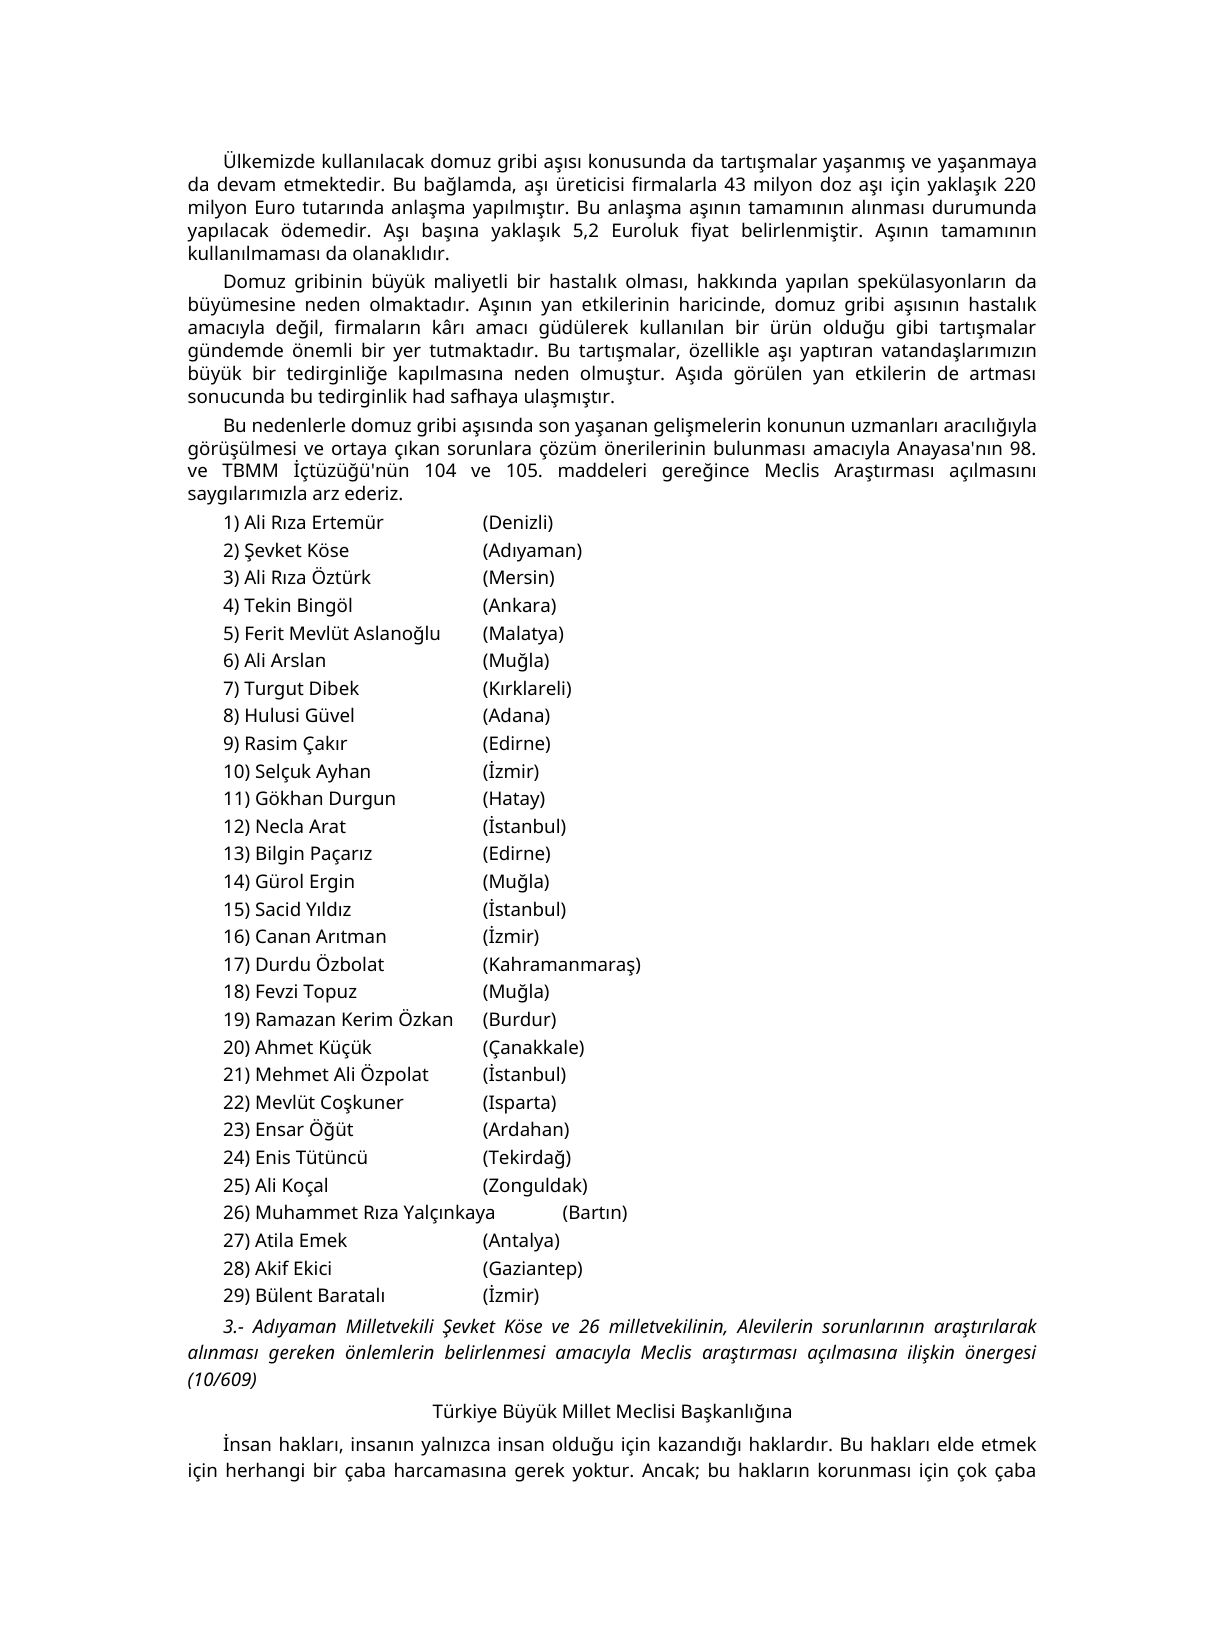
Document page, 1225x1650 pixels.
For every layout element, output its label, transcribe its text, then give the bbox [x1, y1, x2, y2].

text 3) Ali Rıza Öztürk (Mersin) [187, 566, 1037, 589]
text 17) Durdu Özbolat (Kahramanmaraş) [187, 953, 1037, 976]
text 29) Bülent Baratalı (İzmir) [187, 1284, 1037, 1307]
text Ülkemizde kullanılacak domuz gribi aşısı konusunda da tartışmalar yaşanmış ve yaşanmaya da devam etmektedir. Bu bağlamda, aşı üreticisi firmalarla 43 milyon doz aşı için yaklaşık 220 milyon Euro tutarında anlaşma yapılmıştır. Bu anlaşma aşının tamamının alınması durumunda yapılacak ödemedir. Aşı başına yaklaşık 5,2 Euroluk fiyat belirlenmiştir. Aşının tamamının kullanılmaması da olanaklıdır. [187, 150, 1037, 264]
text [187, 1430, 1037, 1483]
text Türkiye Büyük Millet Meclisi Başkanlığına [187, 1397, 1037, 1424]
text 28) Akif Ekici (Gaziantep) [187, 1257, 1037, 1279]
text Domuz gribinin büyük maliyetli bir hastalık olması, hakkında yapılan spekülasyonların da büyümesine neden olmaktadır. Aşının yan etkilerinin haricinde, domuz gribi aşısının hastalık amacıyla değil, firmaların kârı amacı güdülerek kullanılan bir ürün olduğu gibi tartışmalar gündemde önemli bir yer tutmaktadır. Bu tartışmalar, özellikle aşı yaptıran vatandaşlarımızın büyük bir tedirginliğe kapılmasına neden olmuştur. Aşıda görülen yan etkilerin de artması sonucunda bu tedirginlik had safhaya ulaşmıştır. [187, 270, 1037, 408]
text 9) Rasim Çakır (Edirne) [187, 732, 1037, 755]
text 26) Muhammet Rıza Yalçınkaya (Bartın) [187, 1201, 1037, 1224]
text 19) Ramazan Kerim Özkan (Burdur) [187, 1008, 1037, 1031]
text 12) Necla Arat (İstanbul) [187, 815, 1037, 838]
text 1) Ali Rıza Ertemür (Denizli) [187, 511, 1037, 534]
text 6) Ali Arslan (Muğla) [187, 649, 1037, 672]
text 18) Fevzi Topuz (Muğla) [187, 981, 1037, 1003]
text 24) Enis Tütüncü (Tekirdağ) [187, 1146, 1037, 1169]
text 2) Şevket Köse (Adıyaman) [187, 539, 1037, 562]
text 3.- Adıyaman Milletvekili Şevket Köse ve 26 milletvekilinin, Alevilerin sorunlarının araştırılarak alınması gereken önlemlerin belirlenmesi amacıyla Meclis araştırması açılmasına ilişkin önergesi (10/609) [187, 1312, 1037, 1391]
text 5) Ferit Mevlüt Aslanoğlu (Malatya) [187, 622, 1037, 644]
text 8) Hulusi Güvel (Adana) [187, 704, 1037, 727]
text 21) Mehmet Ali Özpolat (İstanbul) [187, 1063, 1037, 1086]
text 22) Mevlüt Coşkuner (Isparta) [187, 1091, 1037, 1114]
text 15) Sacid Yıldız (İstanbul) [187, 898, 1037, 921]
text 23) Ensar Öğüt (Ardahan) [187, 1118, 1037, 1141]
text 4) Tekin Bingöl (Ankara) [187, 594, 1037, 617]
text 11) Gökhan Durgun (Hatay) [187, 787, 1037, 810]
text 14) Gürol Ergin (Muğla) [187, 870, 1037, 893]
text 20) Ahmet Küçük (Çanakkale) [187, 1036, 1037, 1059]
text 16) Canan Arıtman (İzmir) [187, 925, 1037, 948]
text 27) Atila Emek (Antalya) [187, 1229, 1037, 1252]
text 7) Turgut Dibek (Kırklareli) [187, 677, 1037, 700]
text 25) Ali Koçal (Zonguldak) [187, 1174, 1037, 1197]
text 10) Selçuk Ayhan (İzmir) [187, 760, 1037, 783]
text Bu nedenlerle domuz gribi aşısında son yaşanan gelişmelerin konunun uzmanları aracılığıyla görüşülmesi ve ortaya çıkan sorunlara çözüm önerilerinin bulunması amacıyla Anayasa'nın 98. ve TBMM İçtüzüğü'nün 104 ve 105. maddeleri gereğince Meclis Araştırması açılmasını saygılarımızla arz ederiz. [187, 414, 1037, 505]
text 13) Bilgin Paçarız (Edirne) [187, 842, 1037, 865]
